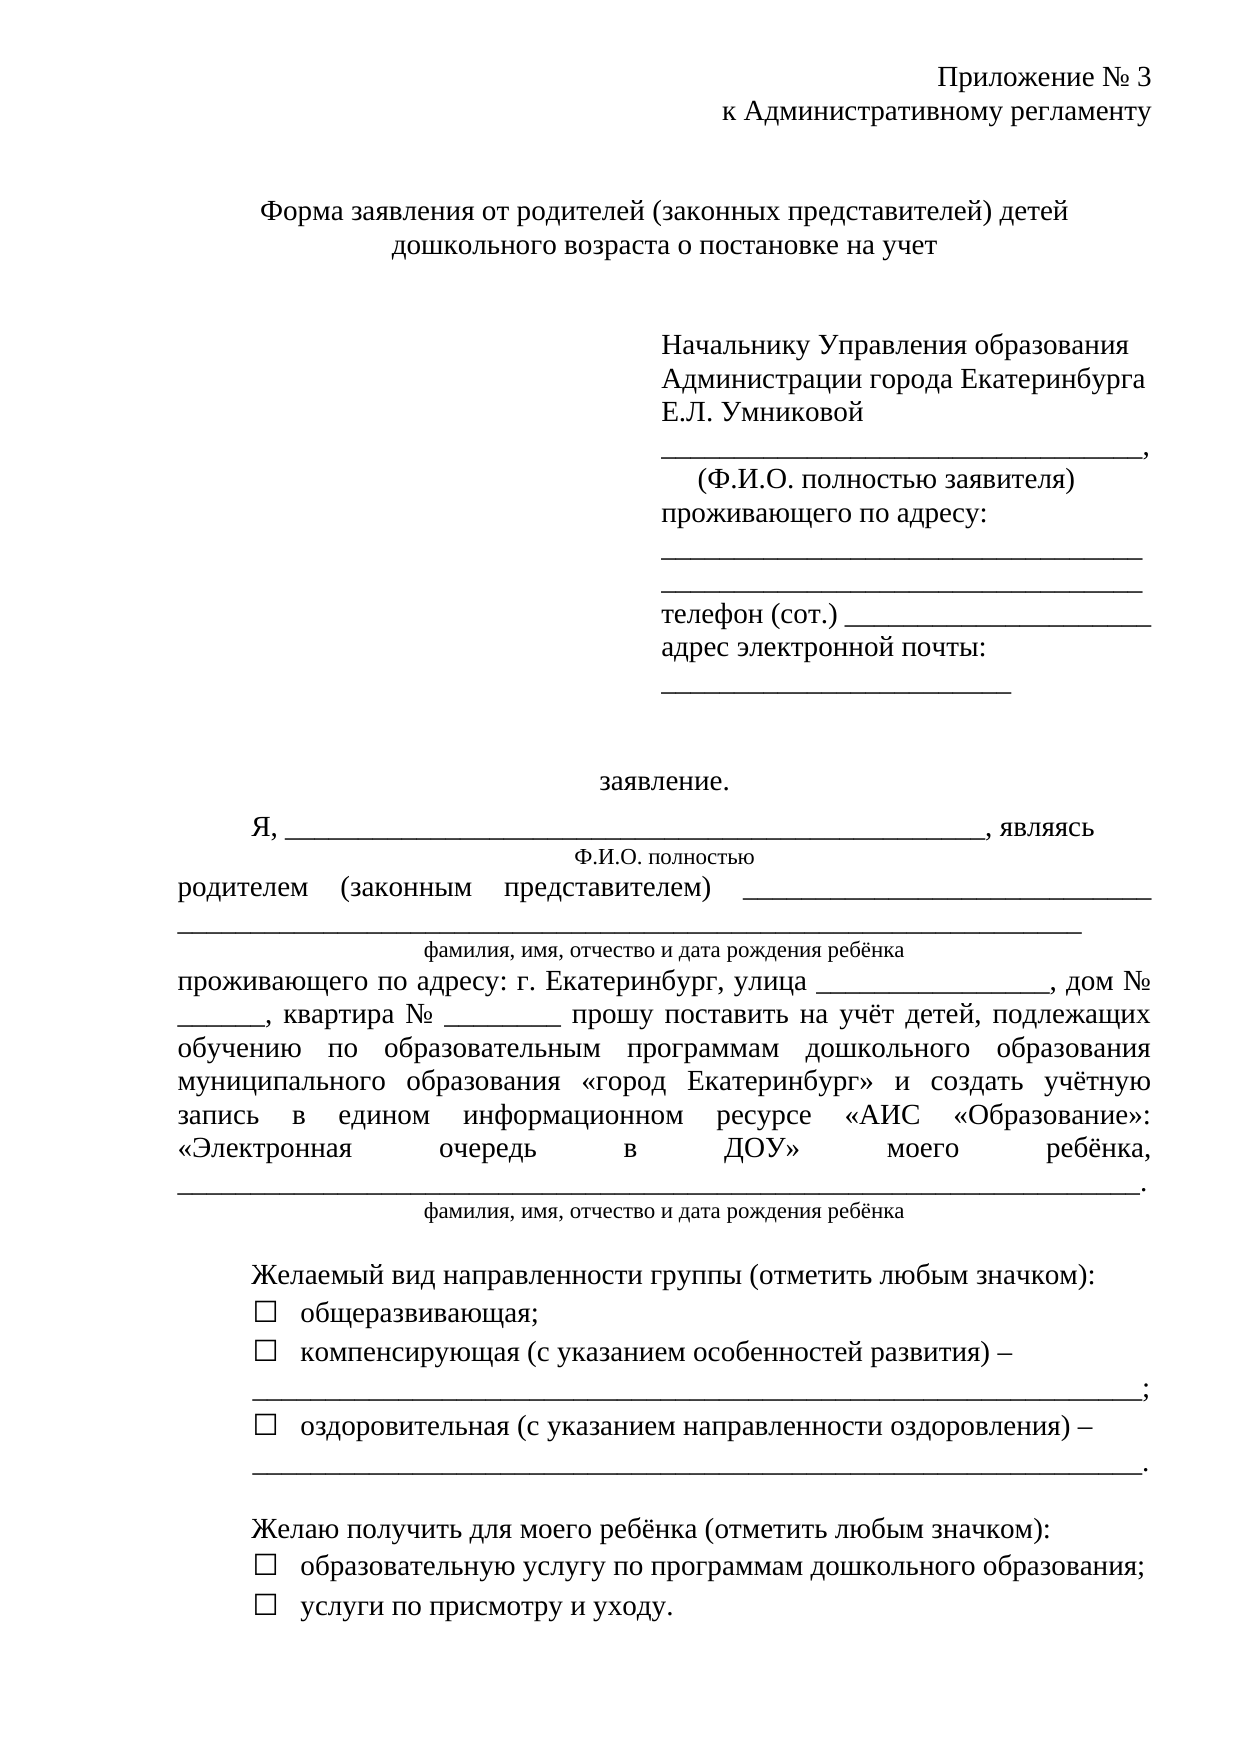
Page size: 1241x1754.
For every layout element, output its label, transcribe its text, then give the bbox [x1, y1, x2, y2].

text к Административному регламенту [664, 93, 1152, 126]
text _____________________________________________________________. [252, 1444, 1152, 1477]
text фамилия, имя, отчество и дата рождения ребёнка [177, 936, 1152, 963]
text заявление. [177, 763, 1152, 797]
text проживающего по адресу: г. Екатеринбург, улица ________________, дом № ______, квартира № ________ прошу поставить на учёт детей, подлежащих обучению по образовательным программам дошкольного образования муниципального образования «город Екатеринбург» и создать учётную запись в едином информационном ресурсе «АИС «Образование»: «Электронная очередь в ДОУ» моего ребёнка, __________________________________________________________________. [177, 963, 1152, 1198]
text родителем (законным представителем) ____________________________ ______________________________________________________________ [177, 869, 1152, 936]
text фамилия, имя, отчество и дата рождения ребёнка [177, 1198, 1152, 1224]
text Приложение № 3 [664, 59, 1152, 93]
text Ф.И.О. полностью [177, 843, 1152, 869]
text общеразвивающая; [252, 1291, 1152, 1331]
text оздоровительная (с указанием направленности оздоровления) – [252, 1404, 1152, 1444]
text Желаемый вид направленности группы (отметить любым значком): [177, 1257, 1152, 1291]
table_header Начальнику Управления образования Администрации города Екатеринбурга Е.Л. Умниковой _________________________________, (Ф.И.О. полностью заявителя) проживающего по адресу: _________________________________ _________________________________ телефон (сот.) _____________________ адрес электронной почты: ________________________ [650, 328, 1163, 696]
text компенсирующая (с указанием особенностей развития) – [252, 1331, 1152, 1370]
text Желаю получить для моего ребёнка (отметить любым значком): [177, 1511, 1152, 1544]
text Я, ________________________________________________, являясь [177, 809, 1152, 843]
text Форма заявления от родителей (законных представителей) детей дошкольного возраста о постановке на учет [177, 193, 1152, 260]
text услуги по присмотру и уходу. [252, 1584, 1152, 1624]
text образовательную услугу по программам дошкольного образования; [252, 1544, 1152, 1584]
text _____________________________________________________________; [252, 1370, 1152, 1404]
